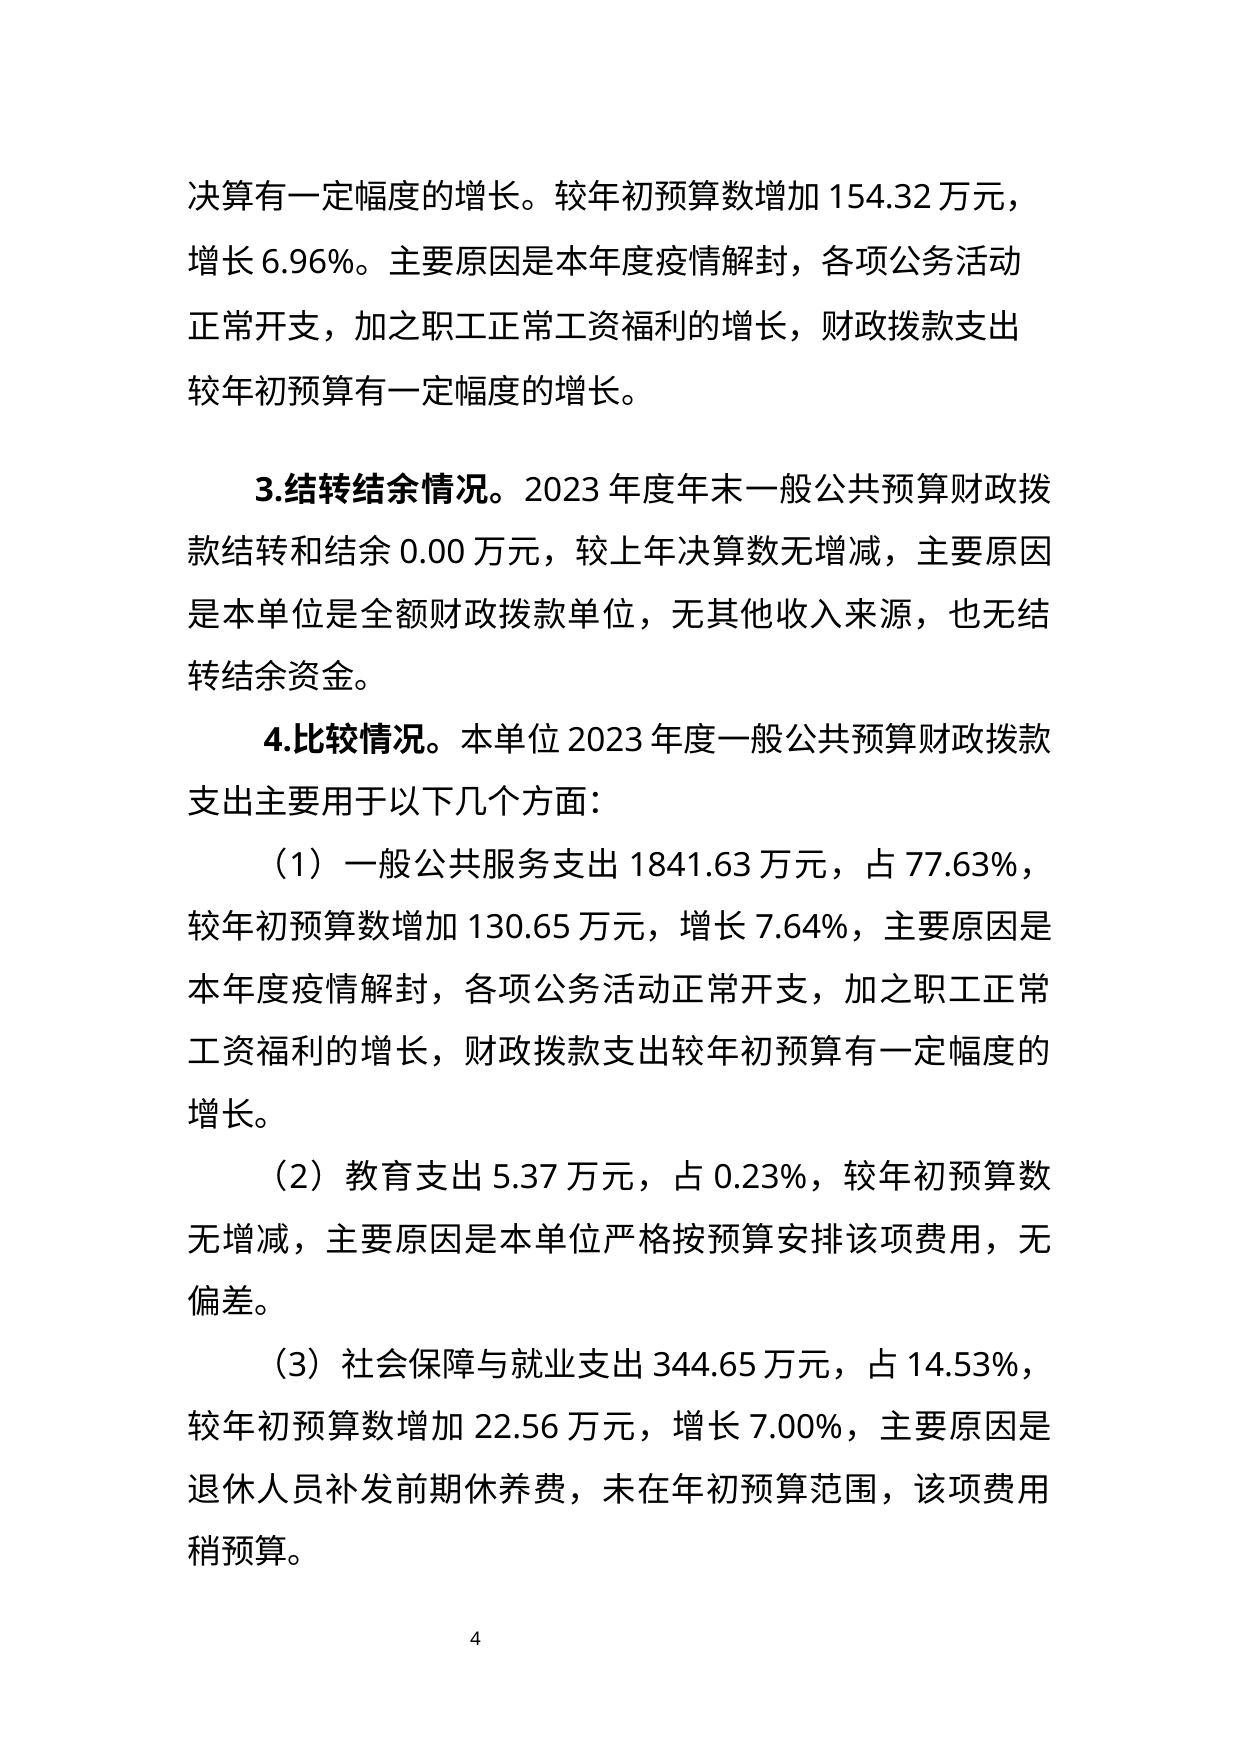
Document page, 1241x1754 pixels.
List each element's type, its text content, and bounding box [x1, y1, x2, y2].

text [187, 162, 1053, 422]
text （3）社会保障与就业支出344.65万元，占14.53%，较年初预算数增加22.56万元，增长7.00%，主要原因是退休人员补发前期休养费，未在年初预算范围，该项费用稍预算。 [187, 1326, 1053, 1576]
text （2）教育支出5.37万元，占0.23%，较年初预算数无增减，主要原因是本单位严格按预算安排该项费用，无偏差。 [187, 1139, 1053, 1326]
text （1）一般公共服务支出1841.63万元，占77.63%，较年初预算数增加130.65万元，增长7.64%，主要原因是本年度疫情解封，各项公务活动正常开支，加之职工正常工资福利的增长，财政拨款支出较年初预算有一定幅度的增长。 [187, 826, 1053, 1139]
text 4.比较情况。本单位2023年度一般公共预算财政拨款支出主要用于以下几个方面： [187, 701, 1053, 826]
text 3.结转结余情况。2023年度年末一般公共预算财政拨款结转和结余0.00万元，较上年决算数无增减，主要原因是本单位是全额财政拨款单位，无其他收入来源，也无结转结余资金。 [187, 451, 1053, 701]
